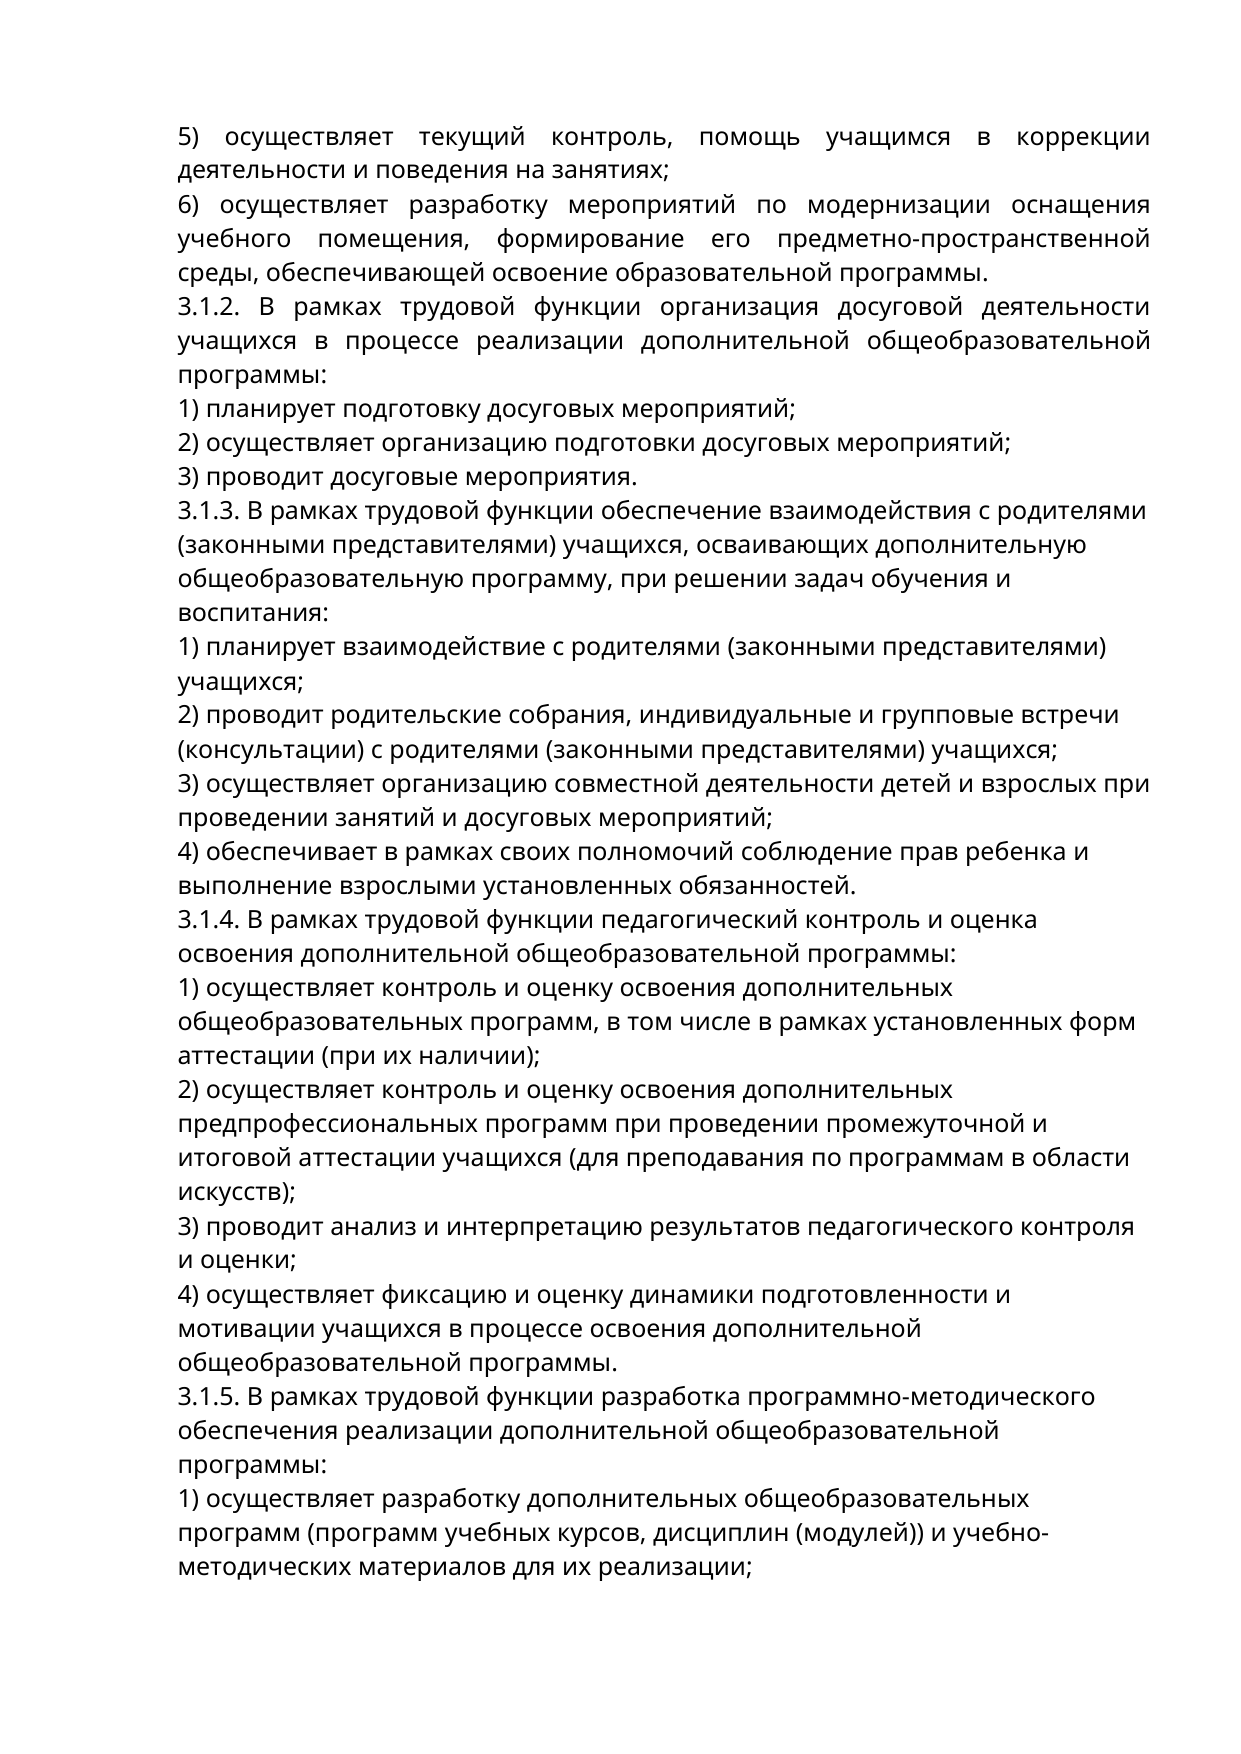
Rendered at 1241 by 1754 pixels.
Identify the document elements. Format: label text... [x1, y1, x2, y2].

text 3.1.4. В рамках трудовой функции педагогический контроль и оценка освоения дополнительной общеобразовательной программы: [177, 902, 1152, 970]
text 3) проводит анализ и интерпретацию результатов педагогического контроля и оценки; [177, 1208, 1152, 1276]
text 3.1.2. В рамках трудовой функции организация досуговой деятельности учащихся в процессе реализации дополнительной общеобразовательной программы: [177, 288, 1152, 391]
text 1) осуществляет контроль и оценку освоения дополнительных общеобразовательных программ, в том числе в рамках установленных форм аттестации (при их наличии); [177, 970, 1152, 1072]
text 1) планирует взаимодействие с родителями (законными представителями) учащихся; [177, 629, 1152, 697]
text 5) осуществляет текущий контроль, помощь учащимся в коррекции деятельности и поведения на занятиях; [177, 118, 1152, 186]
text 2) проводит родительские собрания, индивидуальные и групповые встречи (консультации) с родителями (законными представителями) учащихся; [177, 697, 1152, 765]
text 4) осуществляет фиксацию и оценку динамики подготовленности и мотивации учащихся в процессе освоения дополнительной общеобразовательной программы. [177, 1276, 1152, 1378]
text 2) осуществляет организацию подготовки досуговых мероприятий; [177, 425, 1152, 459]
text 4) обеспечивает в рамках своих полномочий соблюдение прав ребенка и выполнение взрослыми установленных обязанностей. [177, 833, 1152, 902]
text 6) осуществляет разработку мероприятий по модернизации оснащения учебного помещения, формирование его предметно-пространственной среды, обеспечивающей освоение образовательной программы. [177, 186, 1152, 288]
text 3.1.3. В рамках трудовой функции обеспечение взаимодействия с родителями (законными представителями) учащихся, осваивающих дополнительную общеобразовательную программу, при решении задач обучения и воспитания: [177, 493, 1152, 629]
text 3) проводит досуговые мероприятия. [177, 459, 1152, 493]
text 3.1.5. В рамках трудовой функции разработка программно-методического обеспечения реализации дополнительной общеобразовательной программы: [177, 1378, 1152, 1481]
text 2) осуществляет контроль и оценку освоения дополнительных предпрофессиональных программ при проведении промежуточной и итоговой аттестации учащихся (для преподавания по программам в области искусств); [177, 1072, 1152, 1208]
text 3) осуществляет организацию совместной деятельности детей и взрослых при проведении занятий и досуговых мероприятий; [177, 765, 1152, 833]
text 1) планирует подготовку досуговых мероприятий; [177, 391, 1152, 425]
text 1) осуществляет разработку дополнительных общеобразовательных программ (программ учебных курсов, дисциплин (модулей)) и учебно-методических материалов для их реализации; [177, 1481, 1152, 1583]
